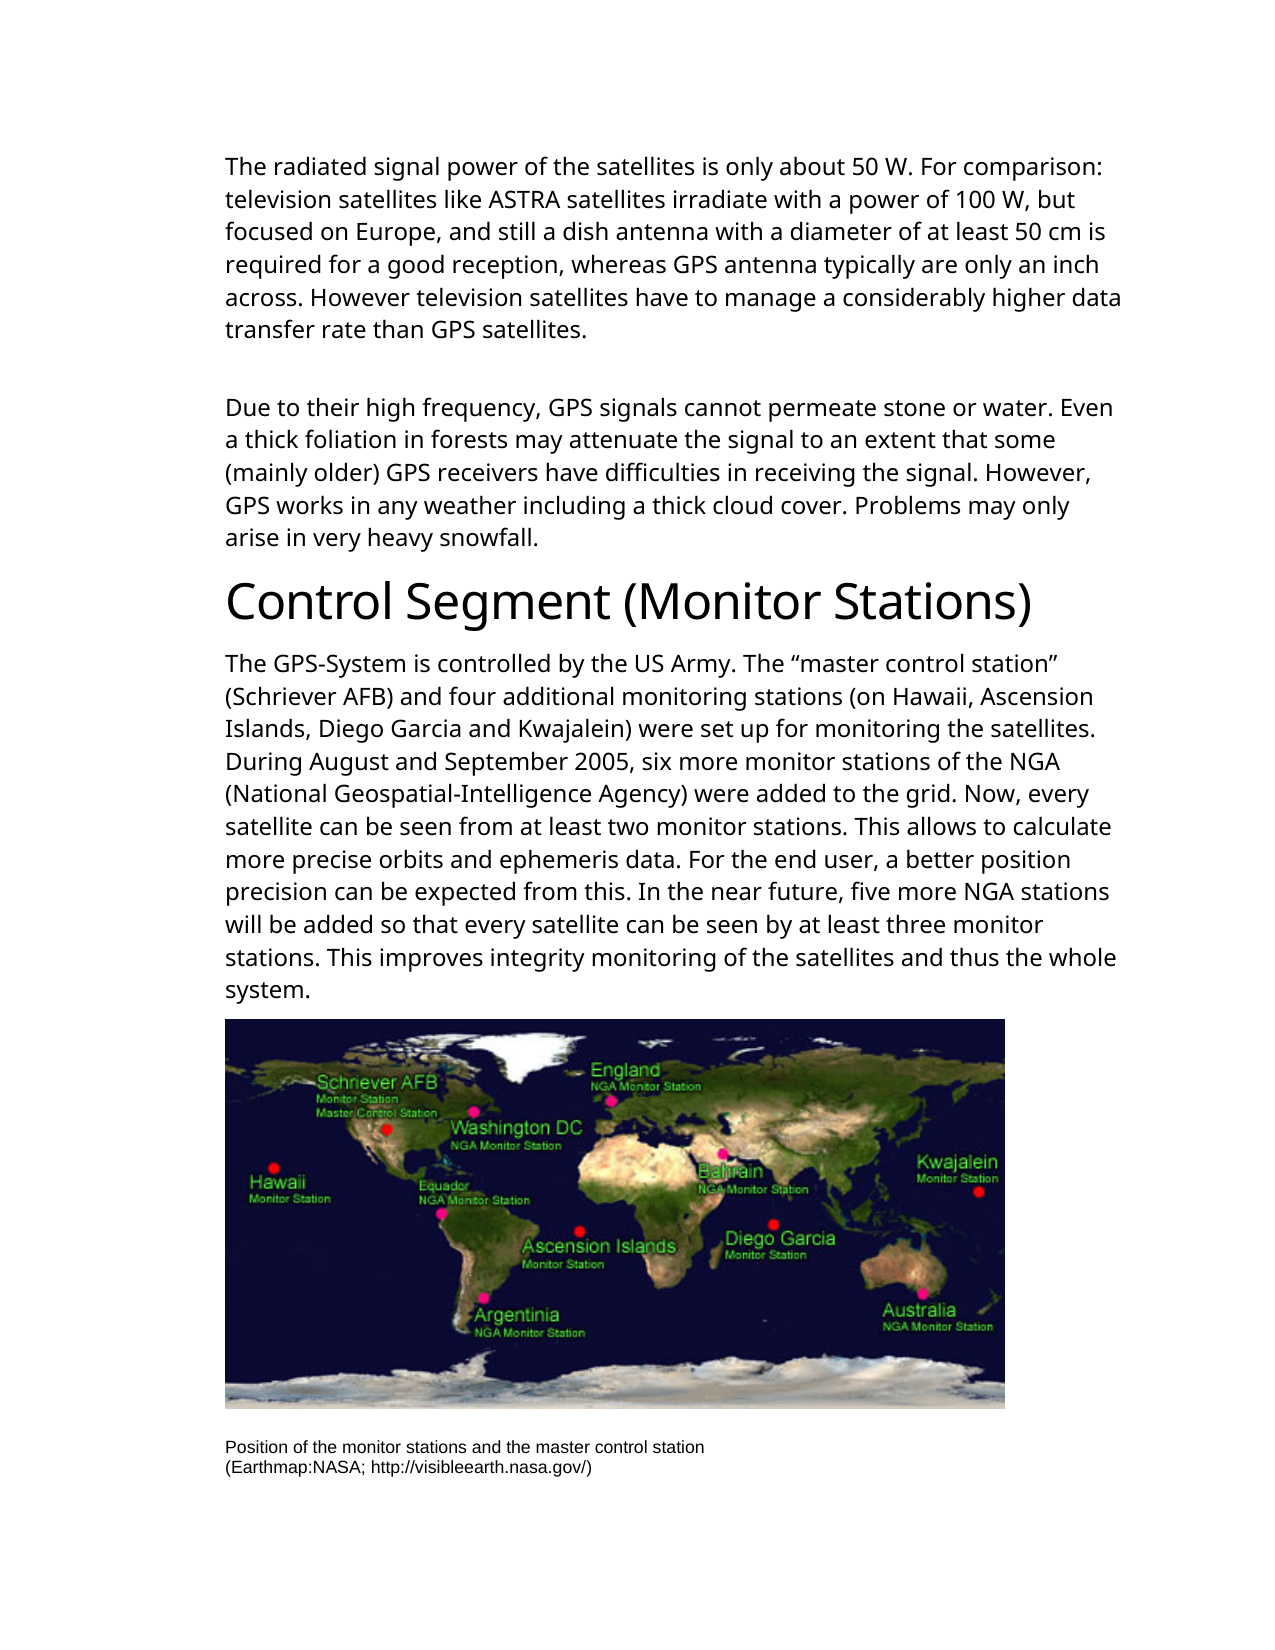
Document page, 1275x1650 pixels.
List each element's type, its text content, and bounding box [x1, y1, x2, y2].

table_header [224, 1018, 1012, 1435]
picture [225, 1019, 1005, 1409]
text The GPS-System is controlled by the US Army. The “master control station” (Schriever AFB) and four additional monitoring stations (on Hawaii, Ascension Islands, Diego Garcia and Kwajalein) were set up for monitoring the satellites. During August and September 2005, six more monitor stations of the NGA (National Geospatial-Intelligence Agency) were added to the grid. Now, every satellite can be seen from at least two monitor stations. This allows to calculate more precise orbits and ephemeris data. For the end user, a better position precision can be expected from this. In the near future, five more NGA stations will be added so that every satellite can be seen by at least three monitor stations. This improves integrity monitoring of the satellites and thus the whole system. [225, 647, 1125, 1006]
text Due to their high frequency, GPS signals cannot permeate stone or water. Even a thick foliation in forests may attenuate the signal to an extent that some (mainly older) GPS receivers have difficulties in receiving the signal. However, GPS works in any weather including a thick cloud cover. Problems may only arise in very heavy snowfall. [225, 358, 1125, 554]
table_cell Position of the monitor stations and the master control station (Earthmap:NASA; http://visibleearth.nasa.gov/) [224, 1435, 1012, 1492]
text The radiated signal power of the satellites is only about 50 W. For comparison: television satellites like ASTRA satellites irradiate with a power of 100 W, but focused on Europe, and still a dish antenna with a diameter of at least 50 cm is required for a good reception, whereas GPS antenna typically are only an inch across. However television satellites have to manage a considerably higher data transfer rate than GPS satellites. [225, 150, 1125, 346]
text Control Segment (Monitor Stations) [225, 566, 1125, 634]
